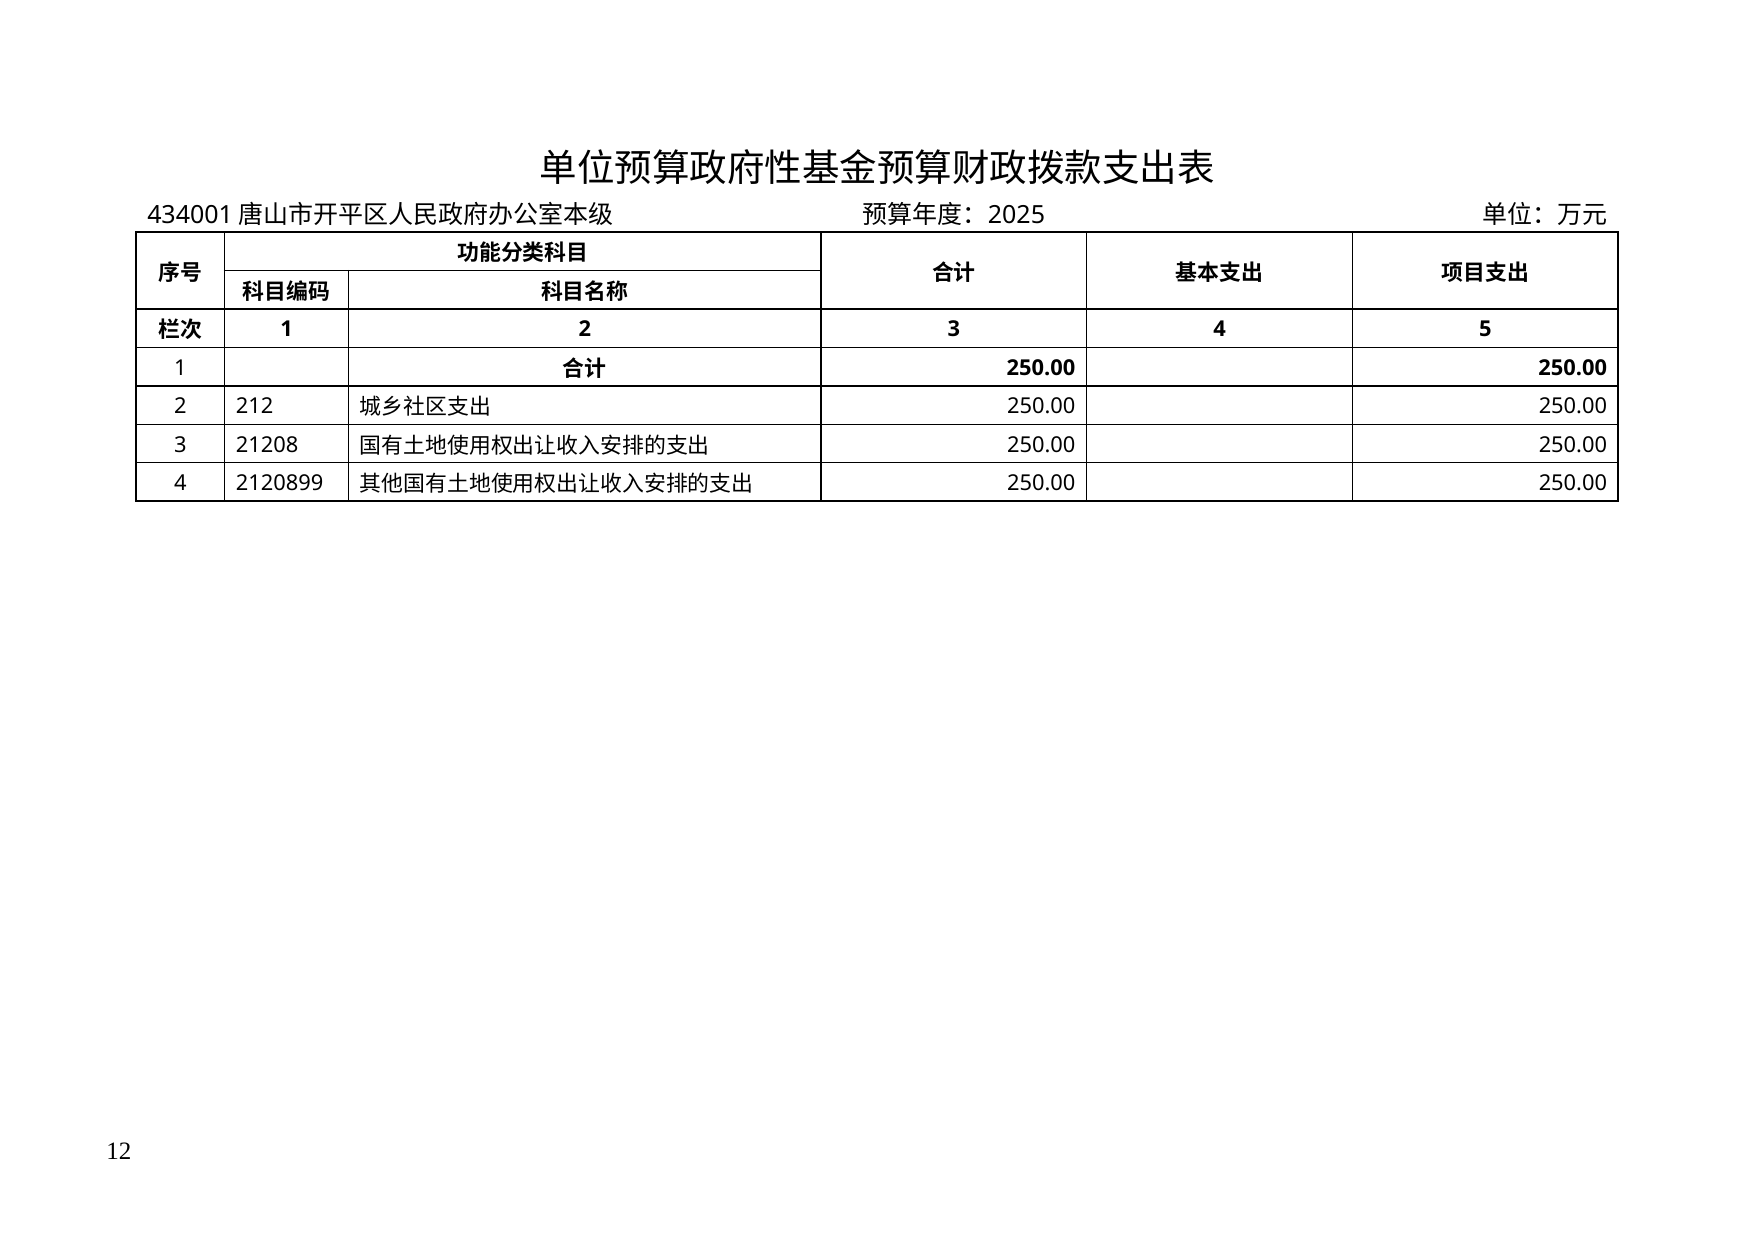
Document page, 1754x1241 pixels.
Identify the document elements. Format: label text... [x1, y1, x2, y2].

table_cell 3 [822, 310, 1086, 347]
table_cell 国有土地使用权出让收入安排的支出 [349, 425, 820, 462]
table_header 单位：万元 [1087, 195, 1617, 231]
table_cell [1087, 387, 1352, 423]
table_cell 250.00 [1353, 387, 1617, 423]
table_cell 250.00 [822, 348, 1086, 385]
table_cell 250.00 [1353, 348, 1617, 385]
table_cell 城乡社区支出 [349, 387, 820, 423]
table_cell 科目名称 [349, 271, 820, 308]
table_cell 序号 [137, 233, 224, 308]
table_cell 21208 [225, 425, 348, 462]
table_cell 4 [1087, 310, 1352, 347]
table_cell 基本支出 [1087, 233, 1352, 308]
table_cell 3 [137, 425, 224, 462]
table_cell 1 [225, 310, 348, 347]
table_cell 科目编码 [225, 271, 348, 308]
table_header 434001唐山市开平区人民政府办公室本级 [137, 195, 820, 231]
table_cell [1087, 425, 1352, 462]
table_cell [1087, 463, 1352, 500]
table_cell 2 [349, 310, 820, 347]
table_cell 2 [137, 387, 224, 423]
table_cell 2120899 [225, 463, 348, 500]
table_cell 功能分类科目 [225, 233, 820, 270]
table_cell 合计 [822, 233, 1086, 308]
table_cell 栏次 [137, 310, 224, 347]
table_cell 合计 [349, 348, 820, 385]
table_header 预算年度：2025 [822, 195, 1086, 231]
table_cell 250.00 [1353, 463, 1617, 500]
table_cell [1087, 348, 1352, 385]
table_cell 212 [225, 387, 348, 423]
table_cell 4 [137, 463, 224, 500]
table_cell [225, 348, 348, 385]
table_cell 250.00 [822, 425, 1086, 462]
table_cell 1 [137, 348, 224, 385]
table_cell 5 [1353, 310, 1617, 347]
text 单位预算政府性基金预算财政拨款支出表 [106, 142, 1648, 193]
table_cell 其他国有土地使用权出让收入安排的支出 [349, 463, 820, 500]
table_cell 项目支出 [1353, 233, 1617, 308]
table_cell 250.00 [822, 387, 1086, 423]
table_cell 250.00 [822, 463, 1086, 500]
table_cell 250.00 [1353, 425, 1617, 462]
